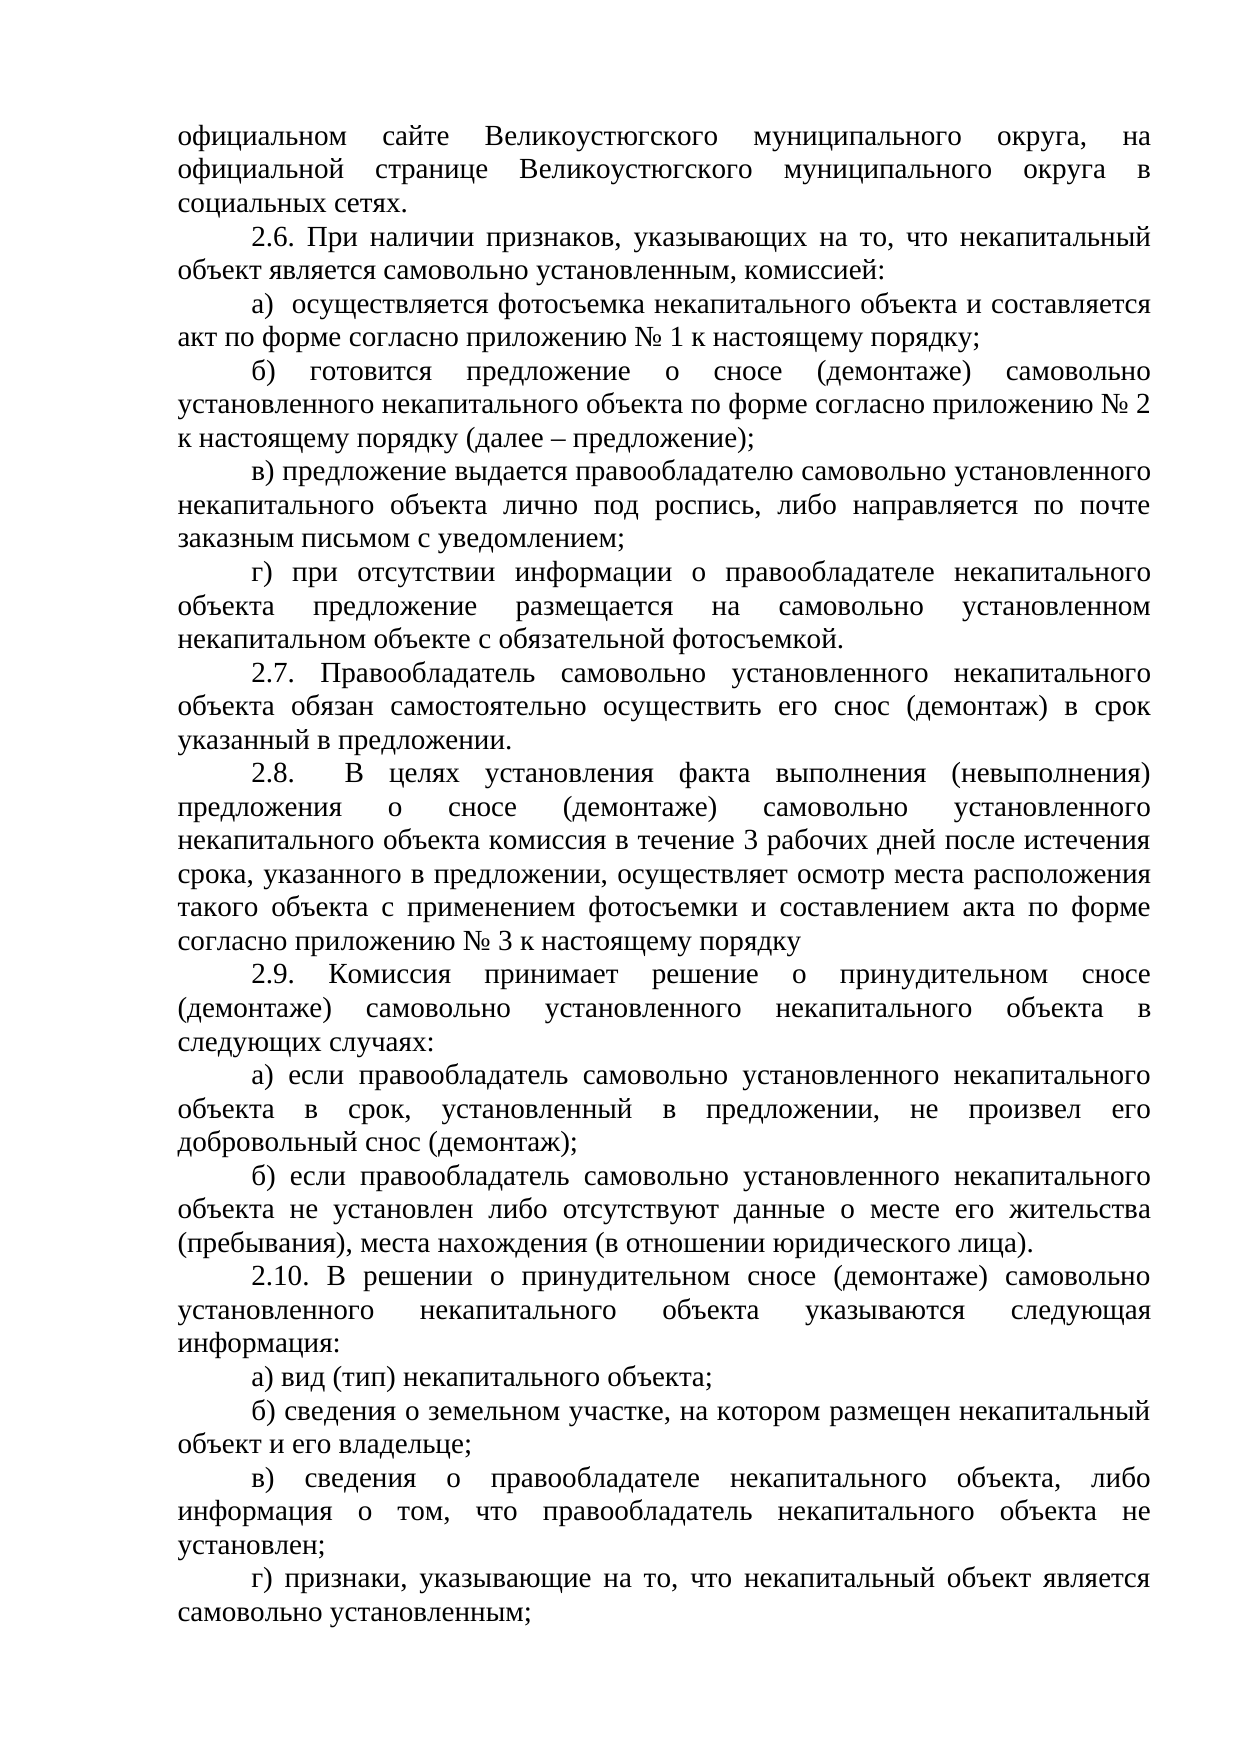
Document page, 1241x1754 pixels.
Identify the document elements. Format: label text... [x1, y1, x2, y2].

text г) признаки, указывающие на то, что некапитальный объект является самовольно установленным; [177, 1560, 1152, 1627]
text 2.9. Комиссия принимает решение о принудительном сносе (демонтаже) самовольно установленного некапитального объекта в следующих случаях: [177, 957, 1152, 1057]
text в) предложение выдается правообладателю самовольно установленного некапитального объекта лично под роспись, либо направляется по почте заказным письмом с уведомлением; [177, 453, 1152, 554]
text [177, 118, 1152, 219]
text а) осуществляется фотосъемка некапитального объекта и составляется акт по форме согласно приложению № 1 к настоящему порядку; [177, 286, 1152, 353]
text а) вид (тип) некапитального объекта; [177, 1359, 1152, 1393]
text г) при отсутствии информации о правообладателе некапитального объекта предложение размещается на самовольно установленном некапитальном объекте с обязательной фотосъемкой. [177, 554, 1152, 655]
text б) готовится предложение о сносе (демонтаже) самовольно установленного некапитального объекта по форме согласно приложению № 2 к настоящему порядку (далее – предложение); [177, 353, 1152, 453]
text в) сведения о правообладателе некапитального объекта, либо информация о том, что правообладатель некапитального объекта не установлен; [177, 1460, 1152, 1560]
text 2.7. Правообладатель самовольно установленного некапитального объекта обязан самостоятельно осуществить его снос (демонтаж) в срок указанный в предложении. [177, 655, 1152, 755]
text 2.10. В решении о принудительном сносе (демонтаже) самовольно установленного некапитального объекта указываются следующая информация: [177, 1258, 1152, 1359]
text 2.6. При наличии признаков, указывающих на то, что некапитальный объект является самовольно установленным, комиссией: [177, 219, 1152, 286]
text б) если правообладатель самовольно установленного некапитального объекта не установлен либо отсутствуют данные о месте его жительства (пребывания), места нахождения (в отношении юридического лица). [177, 1158, 1152, 1258]
text 2.8. В целях установления факта выполнения (невыполнения) предложения о сносе (демонтаже) самовольно установленного некапитального объекта комиссия в течение 3 рабочих дней после истечения срока, указанного в предложении, осуществляет осмотр места расположения такого объекта с применением фотосъемки и составлением акта по форме согласно приложению № 3 к настоящему порядку [177, 755, 1152, 957]
text б) сведения о земельном участке, на котором размещен некапитальный объект и его владельце; [177, 1393, 1152, 1460]
text а) если правообладатель самовольно установленного некапитального объекта в срок, установленный в предложении, не произвел его добровольный снос (демонтаж); [177, 1057, 1152, 1158]
